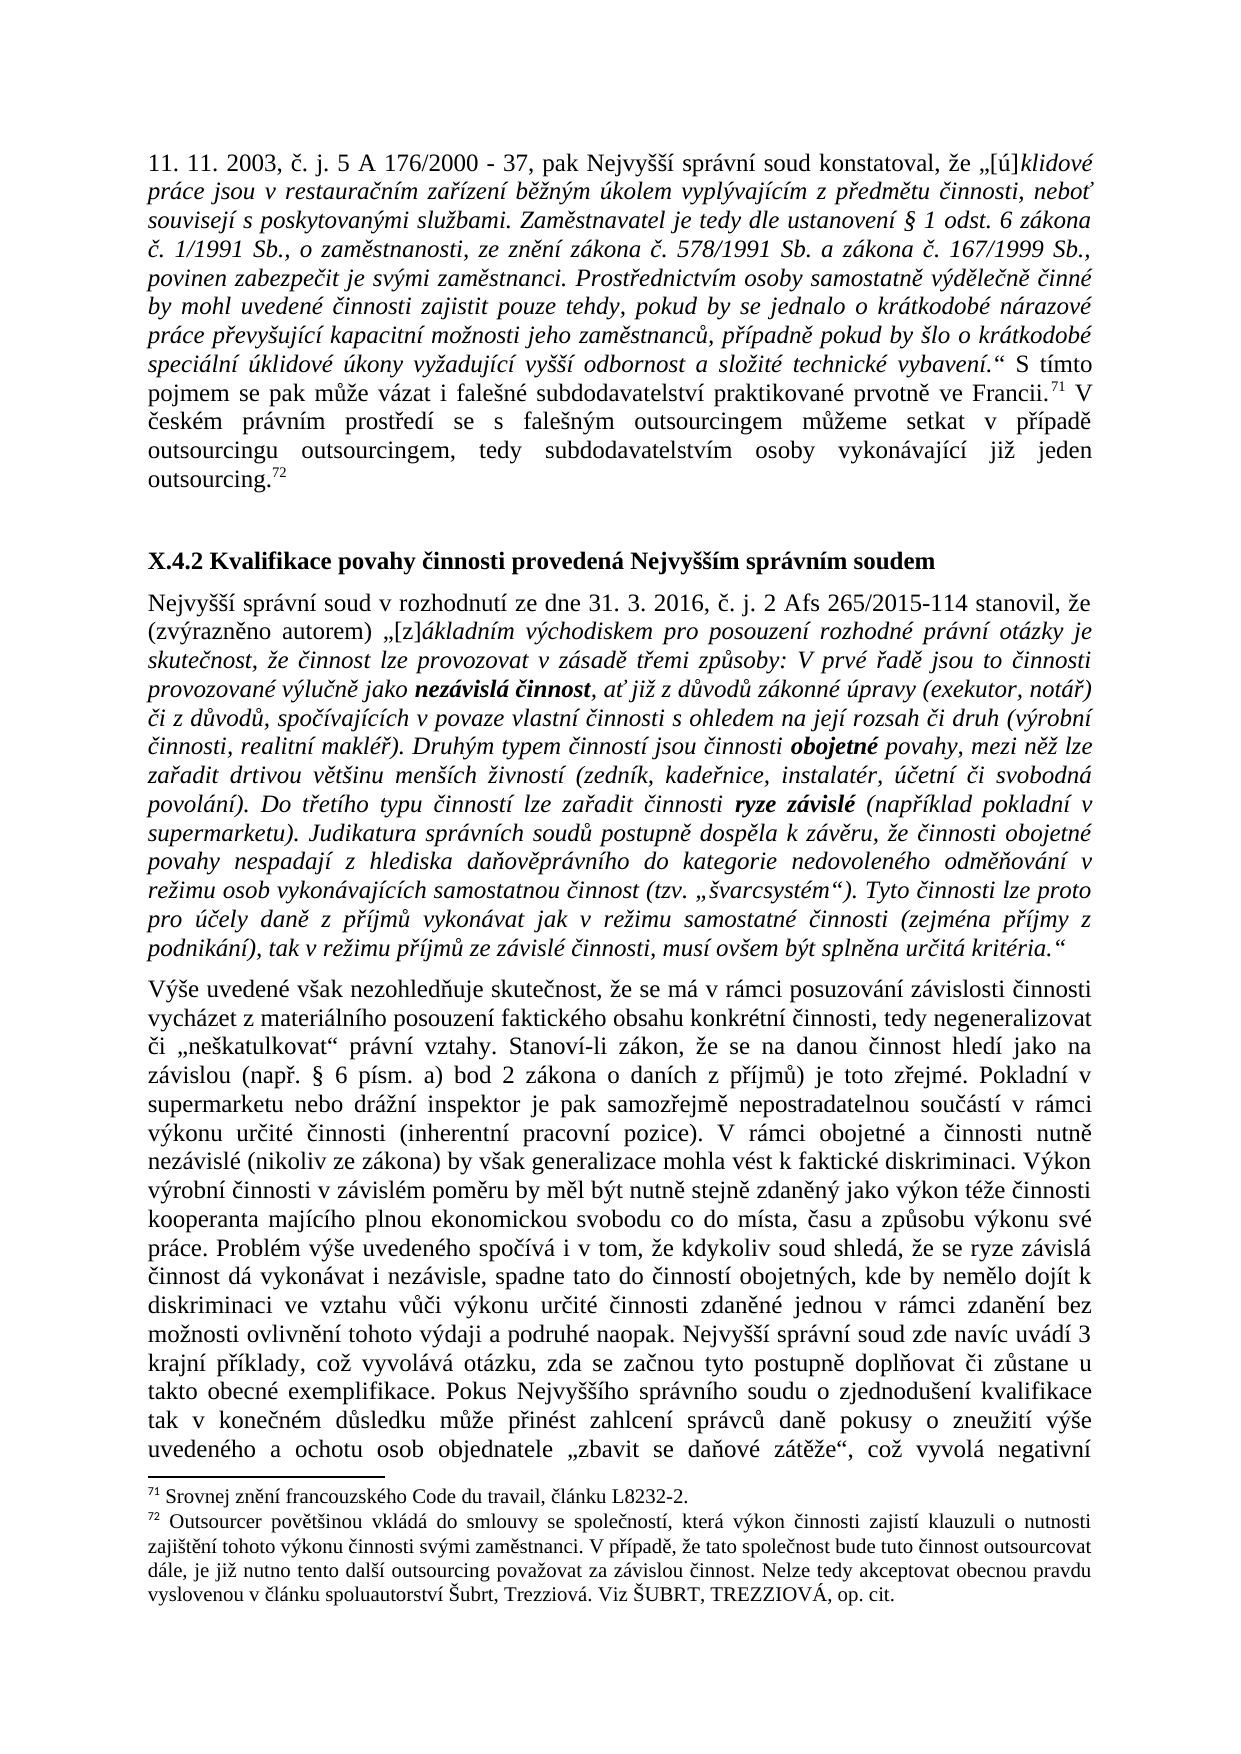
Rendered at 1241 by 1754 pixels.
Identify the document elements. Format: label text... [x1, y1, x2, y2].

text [148, 148, 1093, 493]
list X.4.2 Kvalifikace povahy činnosti provedená Nejvyšším správním soudem [148, 546, 1093, 575]
text Nejvyšší správní soud v rozhodnutí ze dne 31. 3. 2016, č. j. 2 Afs 265/2015-114 stanovil, že (zvýrazněno autorem) „[z]ákladním východiskem pro posouzení rozhodné právní otázky je skutečnost, že činnost lze provozovat v zásadě třemi způsoby: V prvé řadě jsou to činnosti provozované výlučně jako nezávislá činnost, ať již z důvodů zákonné úpravy (exekutor, notář) či z důvodů, spočívajících v povaze vlastní činnosti s ohledem na její rozsah či druh (výrobní činnosti, realitní makléř). Druhým typem činností jsou činnosti obojetné povahy, mezi něž lze zařadit drtivou většinu menších živností (zedník, kadeřnice, instalatér, účetní či svobodná povolání). Do třetího typu činností lze zařadit činnosti ryze závislé (například pokladní v supermarketu). Judikatura správních soudů postupně dospěla k závěru, že činnosti obojetné povahy nespadají z hlediska daňověprávního do kategorie nedovoleného odměňování v režimu osob vykonávajících samostatnou činnost (tzv. „švarcsystém“). Tyto činnosti lze proto pro účely daně z příjmů vykonávat jak v režimu samostatné činnosti (zejména příjmy z podnikání), tak v režimu příjmů ze závislé činnosti, musí ovšem být splněna určitá kritéria.“ [148, 588, 1093, 961]
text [148, 974, 1093, 1463]
